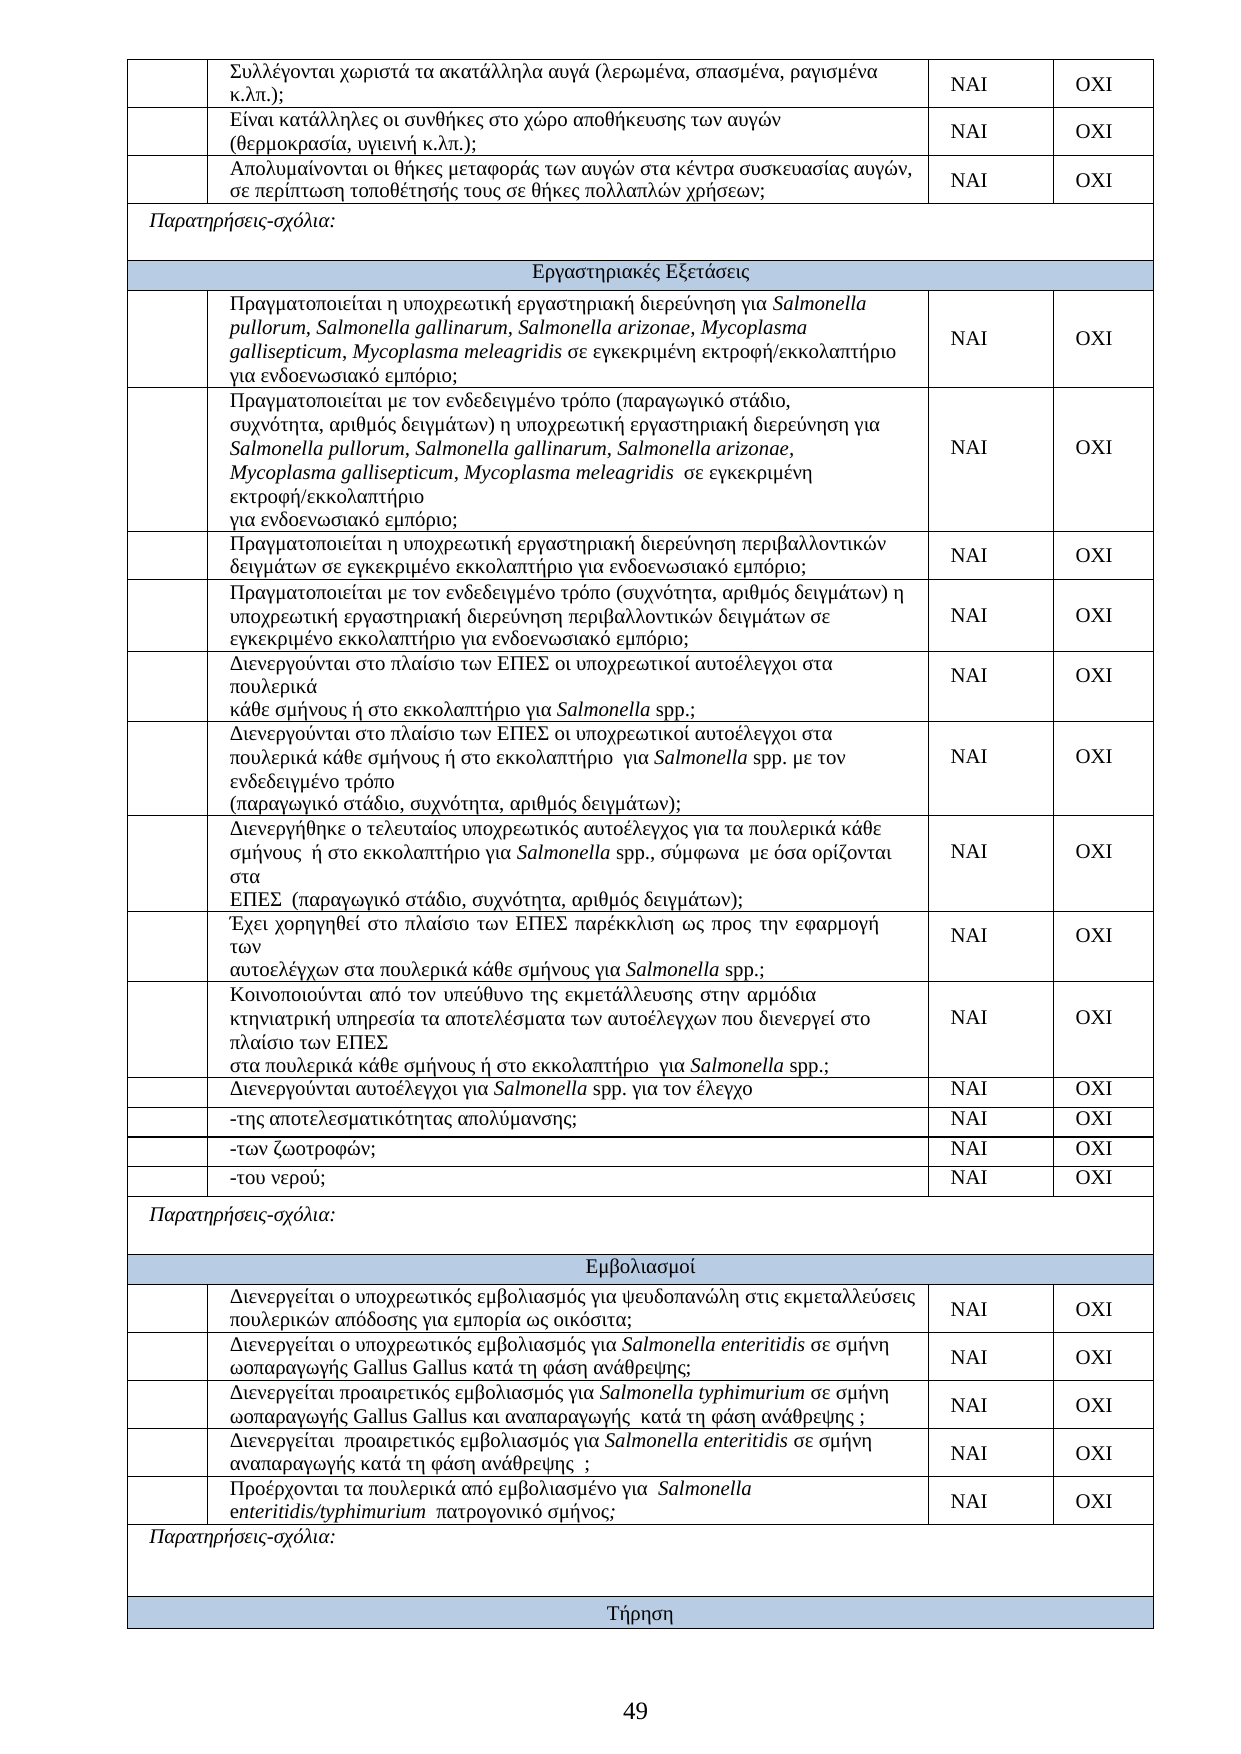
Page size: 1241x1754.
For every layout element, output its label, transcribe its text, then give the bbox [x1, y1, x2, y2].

table_cell [128, 532, 207, 579]
table_cell Παρατηρήσεις-σχόλια: [128, 1525, 1153, 1596]
table_cell ΟΧΙ [1054, 1138, 1153, 1166]
table_cell ΝΑΙ [929, 1108, 1053, 1136]
table_cell [128, 1477, 207, 1524]
table_cell [128, 60, 207, 107]
table_cell [128, 1429, 207, 1476]
table_cell Διενεργείται προαιρετικός εμβολιασμός για Salmonella typhimurium σε σμήνη ωοπαραγωγής Gallus Gallus και αναπαραγωγής κατά τη φάση ανάθρεψης ; [208, 1381, 928, 1428]
table_cell [128, 652, 207, 721]
table_cell ΝΑΙ [929, 1138, 1053, 1166]
table_cell Παρατηρήσεις-σχόλια: [128, 204, 1153, 260]
table_cell ΟΧΙ [1054, 1078, 1153, 1107]
table_cell ΟΧΙ [1054, 1429, 1153, 1476]
table_cell ΟΧΙ [1054, 722, 1153, 815]
table_cell ΟΧΙ [1054, 388, 1153, 531]
table_cell Προέρχονται τα πουλερικά από εμβολιασμένο για Salmonella enteritidis/typhimurium πατρογονικό σμήνος; [208, 1477, 928, 1524]
table_cell Συλλέγονται χωριστά τα ακατάλληλα αυγά (λερωμένα, σπασμένα, ραγισμένα κ.λπ.); [208, 60, 928, 107]
table_cell Διενεργούνται αυτοέλεγχοι για Salmonella spp. για τον έλεγχο [208, 1078, 928, 1107]
table_cell ΝΑΙ [929, 816, 1053, 911]
table_cell ΝΑΙ [929, 1167, 1053, 1196]
table_cell Έχει χορηγηθεί στο πλαίσιο των ΕΠΕΣ παρέκκλιση ως προς την εφαρμογή των αυτοελέγχων στα πουλερικά κάθε σμήνους για Salmonella spp.; [208, 912, 928, 981]
table_cell ΟΧΙ [1054, 156, 1153, 203]
table_cell ΟΧΙ [1054, 816, 1153, 911]
table_cell Διενεργείται προαιρετικός εμβολιασμός για Salmonella enteritidis σε σμήνη αναπαραγωγής κατά τη φάση ανάθρεψης ; [208, 1429, 928, 1476]
table_cell ΝΑΙ [929, 722, 1053, 815]
table_cell [128, 291, 207, 387]
table_cell ΟΧΙ [1054, 1167, 1153, 1196]
table_cell [128, 388, 207, 531]
table_cell ΟΧΙ [1054, 1477, 1153, 1524]
table_cell Διενεργούνται στο πλαίσιο των ΕΠΕΣ οι υποχρεωτικοί αυτοέλεγχοι στα πουλερικά κάθε σμήνους ή στο εκκολαπτήριο για Salmonella spp.; [208, 652, 928, 721]
table_cell [128, 580, 207, 651]
table_cell ΝΑΙ [929, 1078, 1053, 1107]
table_cell [128, 1381, 207, 1428]
table_cell [128, 1138, 207, 1166]
table_cell Πραγματοποιείται η υποχρεωτική εργαστηριακή διερεύνηση περιβαλλοντικών δειγμάτων σε εγκεκριμένο εκκολαπτήριο για ενδοενωσιακό εμπόριο; [208, 532, 928, 579]
table_cell ΝΑΙ [929, 580, 1053, 651]
table_cell [128, 1285, 207, 1332]
table_cell ΟΧΙ [1054, 1333, 1153, 1380]
table_cell Διενεργείται ο υποχρεωτικός εμβολιασμός για Salmonella enteritidis σε σμήνη ωοπαραγωγής Gallus Gallus κατά τη φάση ανάθρεψης; [208, 1333, 928, 1380]
table_cell Εργαστηριακές Εξετάσεις [128, 261, 1153, 290]
table_cell [128, 1167, 207, 1196]
table_cell [128, 722, 207, 815]
table_cell [128, 816, 207, 911]
table_cell ΟΧΙ [1054, 1285, 1153, 1332]
table_cell [128, 1333, 207, 1380]
table_cell ΝΑΙ [929, 60, 1053, 107]
table_cell [128, 912, 207, 981]
table_cell ΝΑΙ [929, 912, 1053, 981]
table_cell Απολυμαίνονται οι θήκες μεταφοράς των αυγών στα κέντρα συσκευασίας αυγών, σε περίπτωση τοποθέτησής τους σε θήκες πολλαπλών χρήσεων; [208, 156, 928, 203]
table_cell ΟΧΙ [1054, 532, 1153, 579]
table_cell ΝΑΙ [929, 291, 1053, 387]
table_cell ΟΧΙ [1054, 291, 1153, 387]
table_cell [128, 982, 207, 1077]
table_cell Πραγματοποιείται με τον ενδεδειγμένο τρόπο (παραγωγικό στάδιο, συχνότητα, αριθμός δειγμάτων) η υποχρεωτική εργαστηριακή διερεύνηση για Salmonella pullorum, Salmonella gallinarum, Salmonella arizonae, Mycoplasma gallisepticum, Mycoplasma meleagridis σε εγκεκριμένη εκτροφή/εκκολαπτήριο για ενδοενωσιακό εμπόριο; [208, 388, 928, 531]
table_cell Κοινοποιούνται από τον υπεύθυνο της εκμετάλλευσης στην αρμόδια κτηνιατρική υπηρεσία τα αποτελέσματα των αυτοέλεγχων που διενεργεί στο πλαίσιο των ΕΠΕΣ στα πουλερικά κάθε σμήνους ή στο εκκολαπτήριο για Salmonella spp.; [208, 982, 928, 1077]
table_cell ΟΧΙ [1054, 108, 1153, 155]
table_cell ΝΑΙ [929, 532, 1053, 579]
table_cell Παρατηρήσεις-σχόλια: [128, 1197, 1153, 1254]
table_cell -των ζωοτροφών; [208, 1138, 928, 1166]
table_cell ΟΧΙ [1054, 912, 1153, 981]
table_cell Διενεργούνται στο πλαίσιο των ΕΠΕΣ οι υποχρεωτικοί αυτοέλεγχοι στα πουλερικά κάθε σμήνους ή στο εκκολαπτήριο για Salmonella spp. με τον ενδεδειγμένο τρόπο (παραγωγικό στάδιο, συχνότητα, αριθμός δειγμάτων); [208, 722, 928, 815]
table_cell ΟΧΙ [1054, 1381, 1153, 1428]
table_cell ΝΑΙ [929, 1381, 1053, 1428]
table_cell [128, 1108, 207, 1136]
table_cell ΟΧΙ [1054, 1108, 1153, 1136]
table_cell ΝΑΙ [929, 1477, 1053, 1524]
table_cell [128, 1078, 207, 1107]
table_cell ΟΧΙ [1054, 580, 1153, 651]
table_cell ΟΧΙ [1054, 652, 1153, 721]
table_cell Εμβολιασμοί [128, 1255, 1153, 1284]
table_cell [128, 156, 207, 203]
table_cell ΝΑΙ [929, 1429, 1053, 1476]
table_cell ΝΑΙ [929, 652, 1053, 721]
table_cell ΟΧΙ [1054, 982, 1153, 1077]
table_cell Τήρηση Αρχείων [128, 1597, 1153, 1628]
table_cell Πραγματοποιείται η υποχρεωτική εργαστηριακή διερεύνηση για Salmonella pullorum, Salmonella gallinarum, Salmonella arizonae, Mycoplasma gallisepticum, Mycoplasma meleagridis σε εγκεκριμένη εκτροφή/εκκολαπτήριο για ενδοενωσιακό εμπόριο; [208, 291, 928, 387]
table_cell ΝΑΙ [929, 388, 1053, 531]
table_cell Πραγματοποιείται με τον ενδεδειγμένο τρόπο (συχνότητα, αριθμός δειγμάτων) η υποχρεωτική εργαστηριακή διερεύνηση περιβαλλοντικών δειγμάτων σε εγκεκριμένο εκκολαπτήριο για ενδοενωσιακό εμπόριο; [208, 580, 928, 651]
table_cell ΟΧΙ [1054, 60, 1153, 107]
table_cell ΝΑΙ [929, 108, 1053, 155]
table_cell Διενεργήθηκε ο τελευταίος υποχρεωτικός αυτοέλεγχος για τα πουλερικά κάθε σμήνους ή στο εκκολαπτήριο για Salmonella spp., σύμφωνα με όσα ορίζονται στα ΕΠΕΣ (παραγωγικό στάδιο, συχνότητα, αριθμός δειγμάτων); [208, 816, 928, 911]
table_cell ΝΑΙ [929, 1333, 1053, 1380]
table_cell Διενεργείται ο υποχρεωτικός εμβολιασμός για ψευδοπανώλη στις εκμεταλλεύσεις πουλερικών απόδοσης για εμπορία ως οικόσιτα; [208, 1285, 928, 1332]
table_cell ΝΑΙ [929, 982, 1053, 1077]
table_cell [128, 108, 207, 155]
table_cell -του νερού; [208, 1167, 928, 1196]
table_cell Είναι κατάλληλες οι συνθήκες στο χώρο αποθήκευσης των αυγών (θερμοκρασία, υγιεινή κ.λπ.); [208, 108, 928, 155]
table_cell ΝΑΙ [929, 156, 1053, 203]
table_cell ΝΑΙ [929, 1285, 1053, 1332]
table_cell -της αποτελεσματικότητας απολύμανσης; [208, 1108, 928, 1136]
